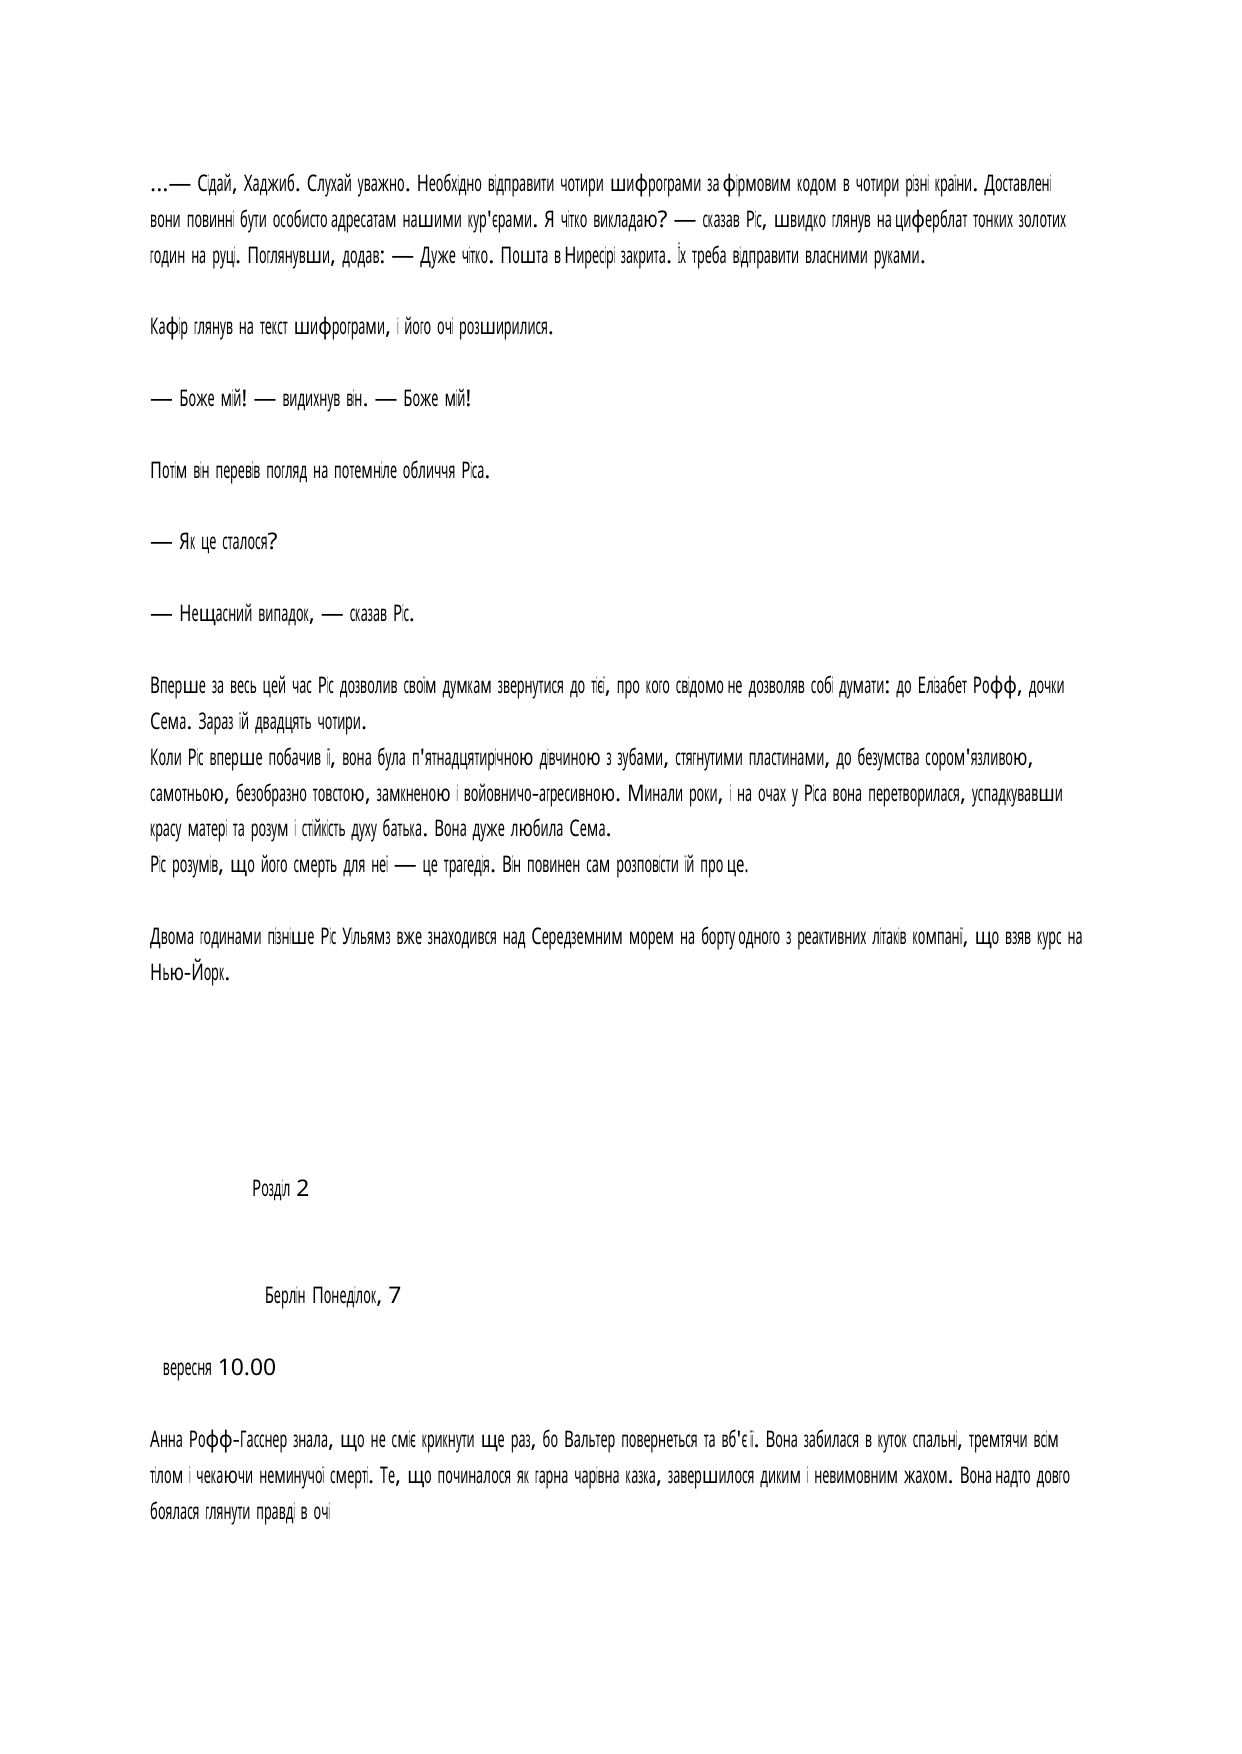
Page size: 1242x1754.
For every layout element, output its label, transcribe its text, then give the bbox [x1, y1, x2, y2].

text Берлін Понеділок, 7 вересня 10.00 [163, 1279, 454, 1382]
text Вперше за весь цей час Ріс дозволив своїм думкам звернутися до тієї, про кого свідомо не дозволяв собі думати: до Елізабет Рофф, дочки Сема. Зараз їй двадцять чотири. [150, 669, 1102, 736]
list Боже мій! — видихнув він. — Боже мій! [150, 382, 1102, 413]
text Кафір глянув на текст шифрограми, і його очі розширилися. [150, 310, 1102, 342]
list Як це сталося? [150, 525, 1102, 557]
text Потім він перевів погляд на потемніле обличчя Ріса. [150, 454, 1102, 485]
text Двома годинами пізніше Ріс Уільямз вже знаходився над Середземним морем на борту одного з реактивних літаків компанії, що взяв курс на Нью-Йорк. [150, 920, 1102, 987]
text ...— Сідай, Хаджиб. Слухай уважно. Необхідно відправити чотири шифрограми за фірмовим кодом в чотири різні країни. Доставлені вони повинні бути особисто адресатам нашими кур'єрами. Я чітко викладаю? — сказав Ріс, швидко глянув на циферблат тонких золотих годин на руці. Поглянувши, додав: — Дуже чітко. Пошта в Ниресірі закрита. Їх треба відправити власними руками. [150, 167, 1087, 270]
text Коли Ріс вперше побачив її, вона була п'ятнадцятирічною дівчиною з зубами, стягнутими пластинами, до безумства сором'язливою, самотньою, безобразно товстою, замкненою і войовничо-агресивною. Минали роки, і на очах у Ріса вона перетворилася, успадкувавши красу матері та розум і стійкість духу батька. Вона дуже любила Сема. [150, 741, 1085, 844]
text Анна Рофф-Гасснер знала, що не сміє крикнути ще раз, бо Вальтер повернеться та вб'є її. Вона забилася в куток спальні, тремтячи всім тілом і чекаючи неминучої смерті. Те, що починалося як гарна чарівна казка, завершилося диким і невимовним жахом. Вона надто довго боялася глянути правді в очі [150, 1423, 1088, 1526]
list Нещасний випадок, — сказав Ріс. [150, 597, 1102, 628]
text Розділ 2 [252, 1171, 1102, 1203]
text Ріс розумів, що його смерть для неї — це трагедія. Він повинен сам розповісти їй про це. [150, 848, 1081, 879]
